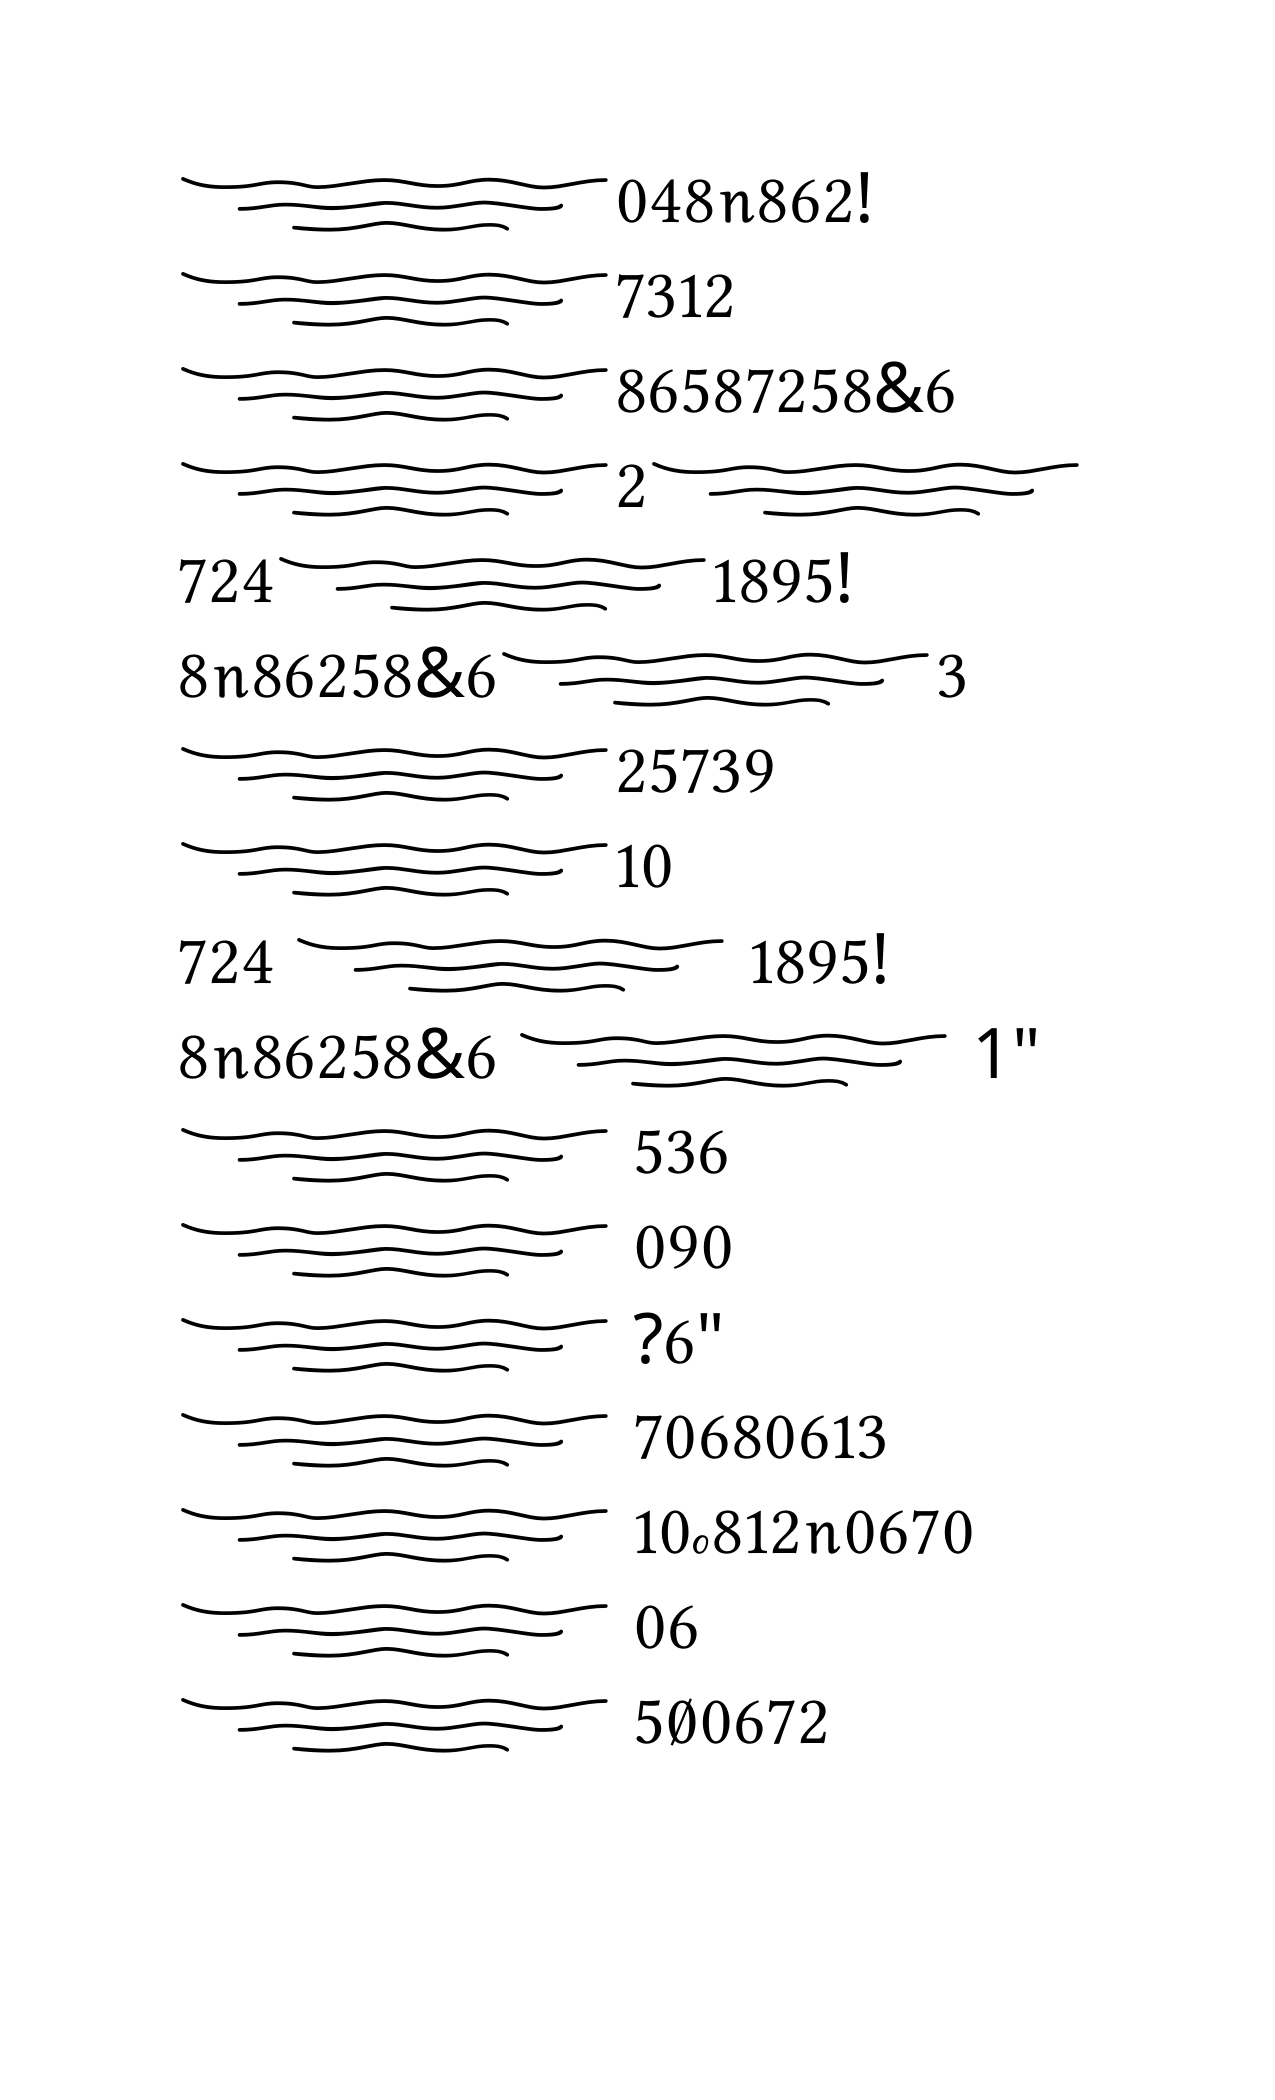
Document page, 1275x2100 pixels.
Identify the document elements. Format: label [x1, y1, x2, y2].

text [177, 908, 1098, 1764]
text [177, 148, 1098, 908]
